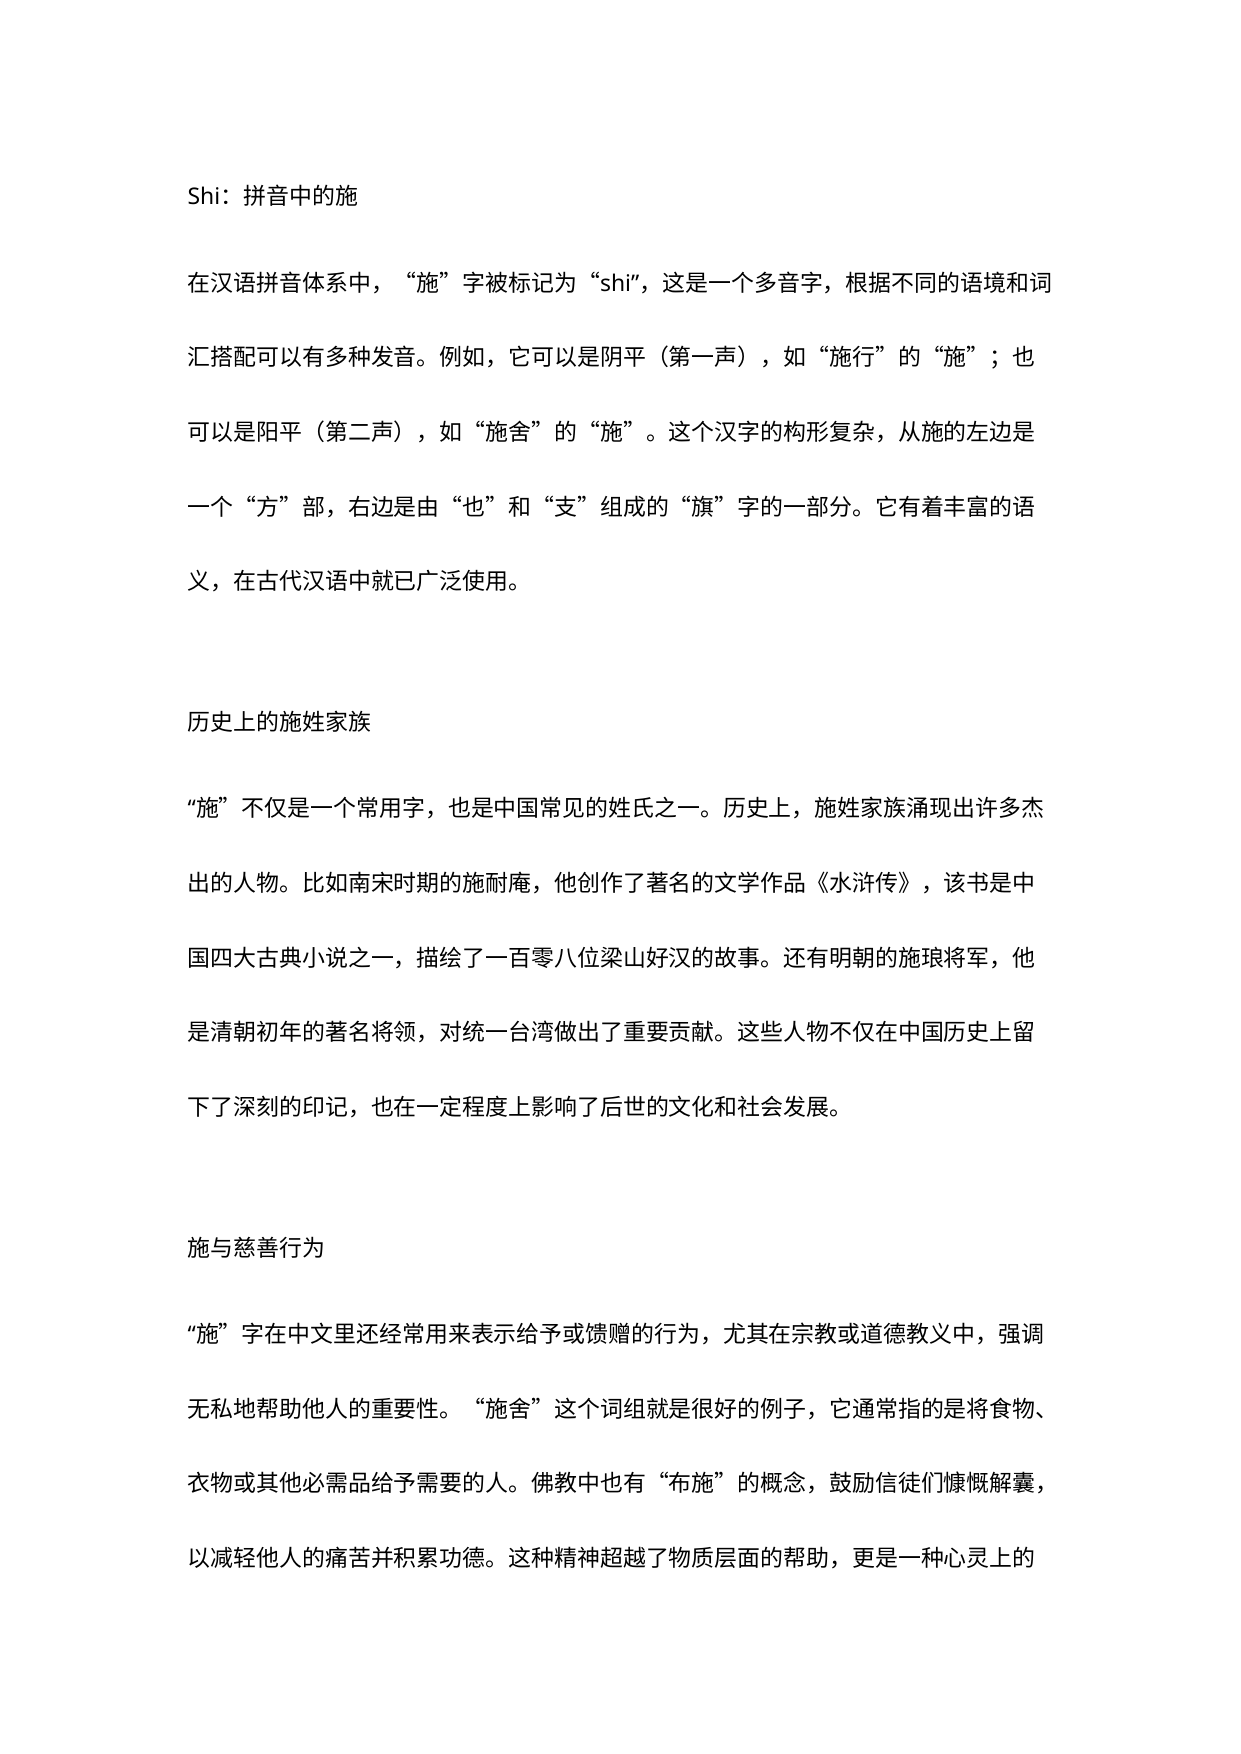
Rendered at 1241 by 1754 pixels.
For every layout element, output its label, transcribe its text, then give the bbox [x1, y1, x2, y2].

text 施与慈善行为 [187, 1213, 1053, 1278]
text 历史上的施姓家族 [187, 688, 1053, 753]
text “施”不仅是一个常用字，也是中国常见的姓氏之一。历史上，施姓家族涌现出许多杰出的人物。比如南宋时期的施耐庵，他创作了著名的文学作品《水浒传》，该书是中国四大古典小说之一，描绘了一百零八位梁山好汉的故事。还有明朝的施琅将军，他是清朝初年的著名将领，对统一台湾做出了重要贡献。这些人物不仅在中国历史上留下了深刻的印记，也在一定程度上影响了后世的文化和社会发展。 [187, 774, 1053, 1138]
text Shi：拼音中的施 [187, 162, 1053, 227]
text 在汉语拼音体系中，“施”字被标记为“shi”，这是一个多音字，根据不同的语境和词汇搭配可以有多种发音。例如，它可以是阴平（第一声），如“施行”的“施”；也可以是阳平（第二声），如“施舍”的“施”。这个汉字的构形复杂，从施的左边是一个“方”部，右边是由“也”和“支”组成的“旗”字的一部分。它有着丰富的语义，在古代汉语中就已广泛使用。 [187, 249, 1053, 612]
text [187, 1300, 1053, 1589]
